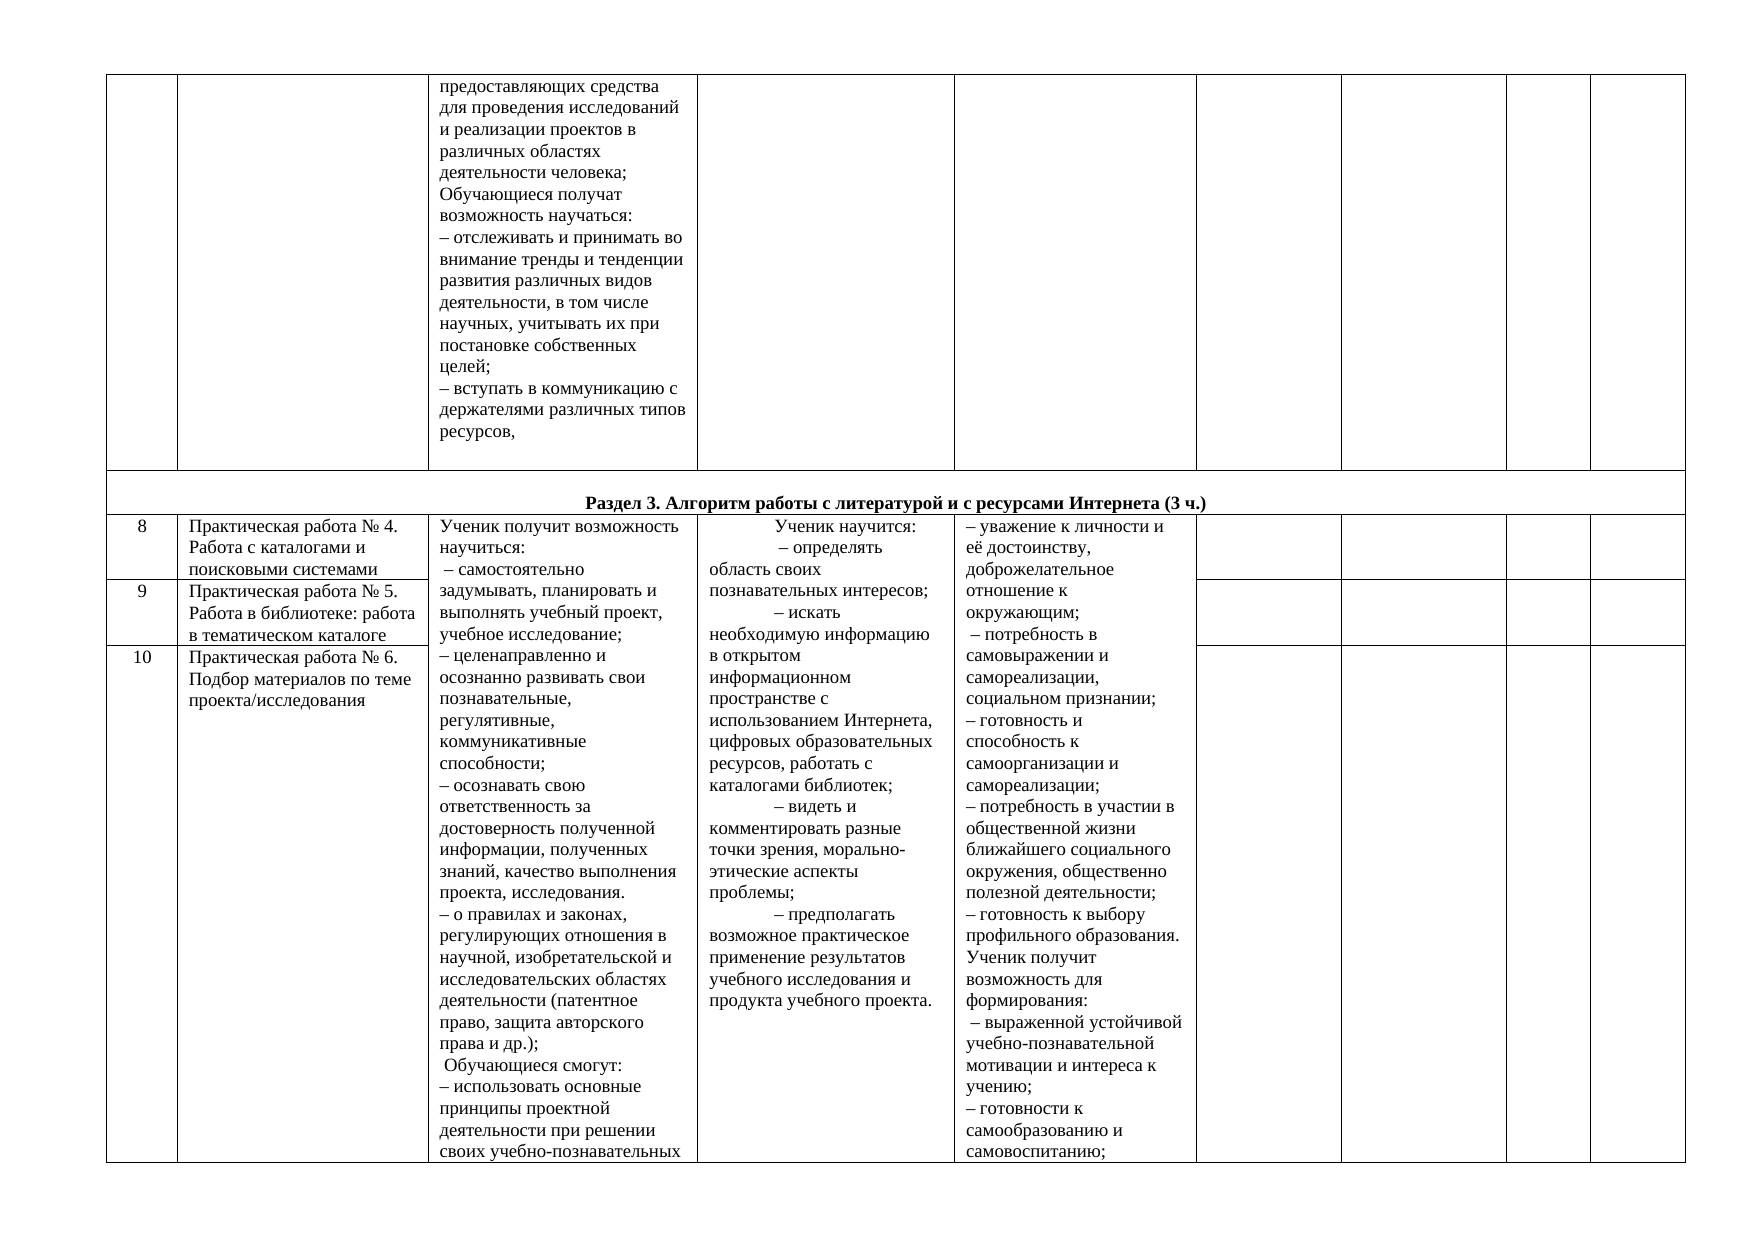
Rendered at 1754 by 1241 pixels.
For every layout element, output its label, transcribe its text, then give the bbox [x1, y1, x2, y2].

table_cell [1507, 580, 1590, 645]
table_cell [1591, 646, 1685, 1162]
table_cell [1507, 515, 1590, 579]
table_cell 9 [107, 580, 177, 645]
table_cell 7 [107, 75, 177, 469]
table_cell [1342, 580, 1506, 645]
table_cell [1197, 580, 1341, 645]
table_cell Практическая работа № 5. Работа в библиотеке: работа в тематическом каталоге [178, 580, 428, 645]
table_cell [1591, 75, 1685, 469]
table_cell Раздел 3. Алгоритм работы с литературой и с ресурсами Интернета (3 ч.) [107, 471, 1685, 514]
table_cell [178, 646, 428, 1162]
table_cell [1591, 580, 1685, 645]
table_cell Ученик научится: – определять область своих познавательных интересов; – искать необходимую информацию в открытом информационном пространстве с использованием Интернета, цифровых образовательных ресурсов, работать с каталогами библиотек; – видеть и комментировать разные точки зрения, морально-этические аспекты проблемы; – предполагать возможное практическое применение результатов учебного исследования и продукта учебного проекта. [698, 515, 954, 1162]
table_cell [1342, 75, 1506, 469]
table_cell [1507, 646, 1590, 1162]
table_cell [1342, 646, 1506, 1162]
table_cell [1591, 515, 1685, 579]
table_cell [1197, 75, 1341, 469]
table_cell [1197, 515, 1341, 579]
table_cell [1342, 515, 1506, 579]
table_cell 10 [107, 646, 177, 1162]
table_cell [429, 75, 697, 469]
table_cell Практическая работа № 4. Работа с каталогами и поисковыми системами [178, 515, 428, 579]
table_cell 8 [107, 515, 177, 579]
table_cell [178, 75, 428, 469]
table_cell – уважение к личности и её достоинству, доброжелательное отношение к окружающим; – потребность в самовыражении и самореализации, социальном признании; – готовность и способность к самоорганизации и самореализации; – потребность в участии в общественной жизни ближайшего социального окружения, общественно полезной деятельности; – готовность к выбору профильного образования. Ученик получит возможность для формирования: – выраженной устойчивой учебно-познавательной мотивации и интереса к учению; – готовности к самообразованию и самовоспитанию; [955, 515, 1196, 1162]
table_cell Ученик получит возможность научиться: – самостоятельно задумывать, планировать и выполнять учебный проект, учебное исследование; – целенаправленно и осознанно развивать свои познавательные, регулятивные, коммуникативные способности; – осознавать свою ответственность за достоверность полученной информации, полученных знаний, качество выполнения проекта, исследования. – о правилах и законах, регулирующих отношения в научной, изобретательской и исследовательских областях деятельности (патентное право, защита авторского права и др.); Обучающиеся смогут: – использовать основные принципы проектной деятельности при решении своих учебно-познавательных задач и задач, возникающих в культурной и социальной жизни; [429, 515, 697, 1162]
table_cell [1507, 75, 1590, 469]
table_cell [1197, 646, 1341, 1162]
